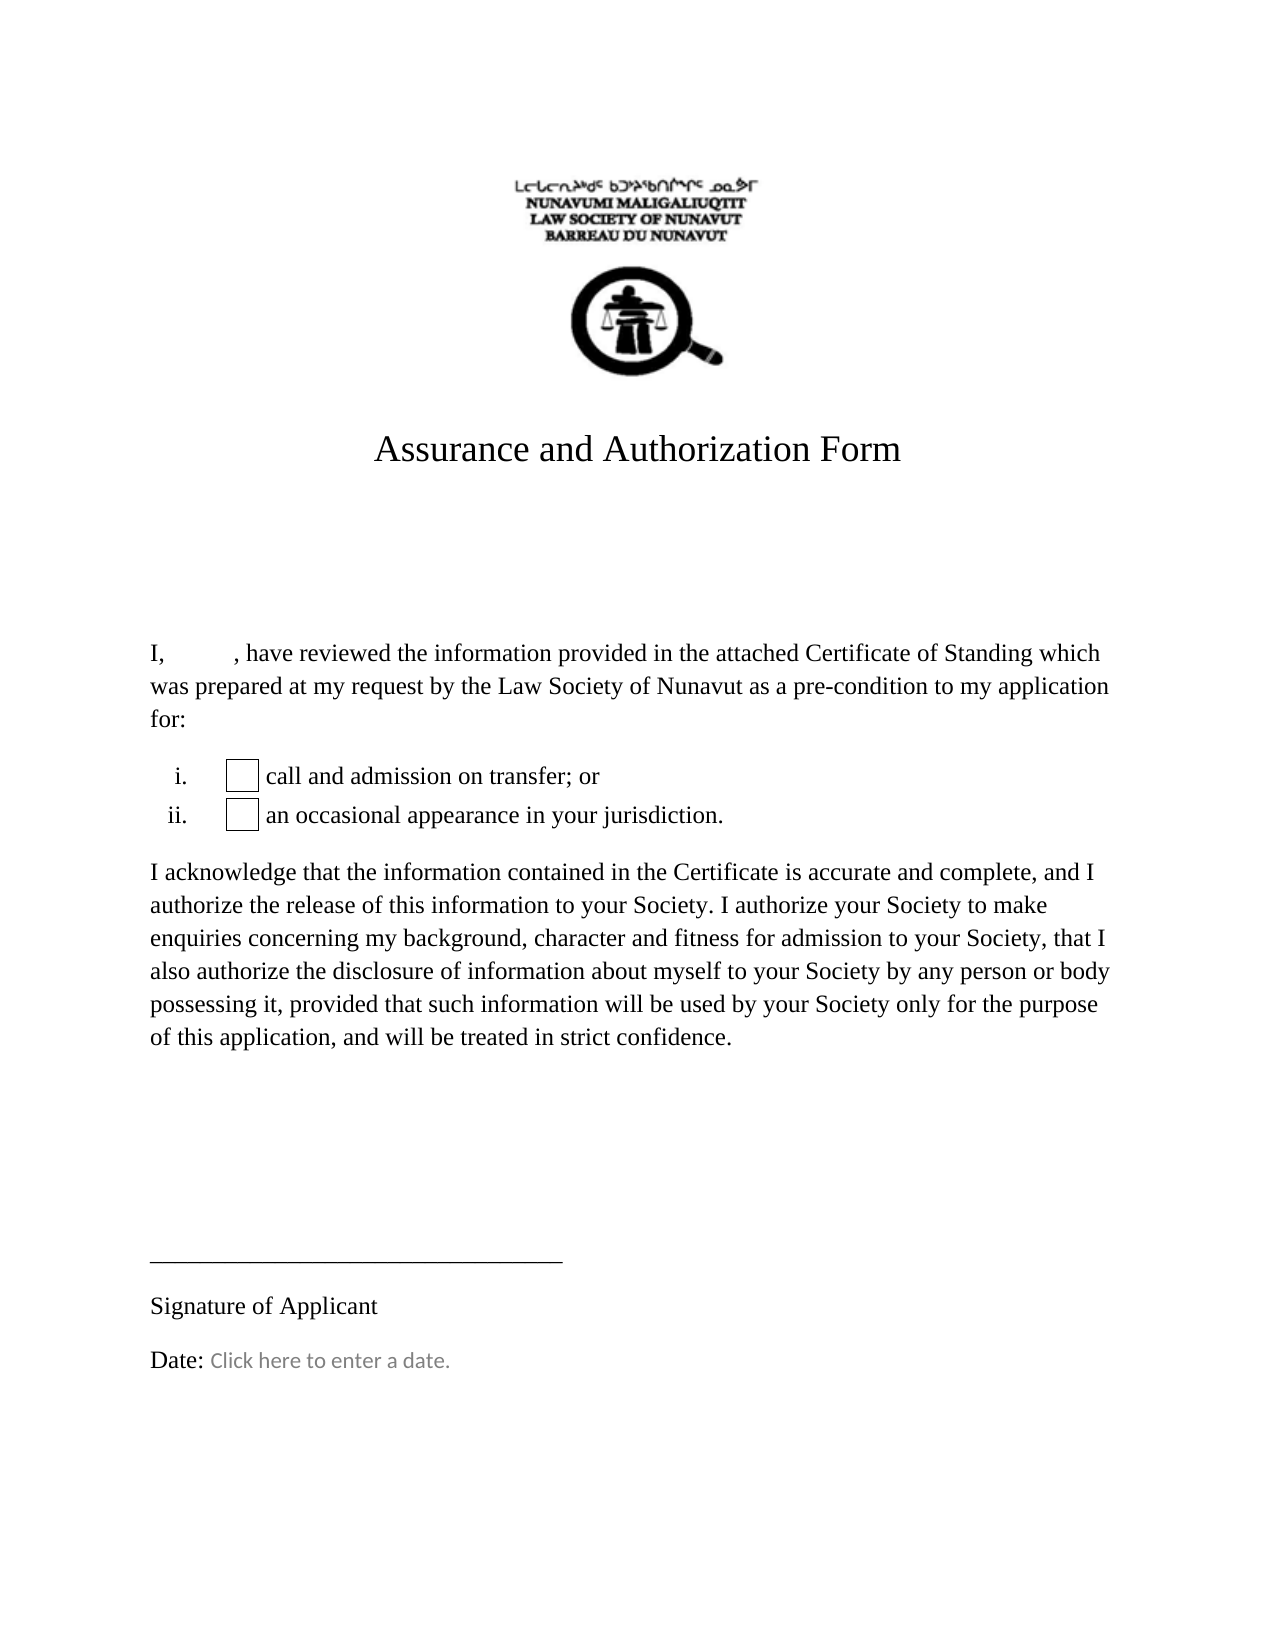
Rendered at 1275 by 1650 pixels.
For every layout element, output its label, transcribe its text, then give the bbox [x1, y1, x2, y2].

text I acknowledge that the information contained in the Certificate is accurate and complete, and I authorize the release of this information to your Society. I authorize your Society to make enquiries concerning my background, character and fitness for admission to your Society, that I also authorize the disclosure of information about myself to your Society by any person or body possessing it, provided that such information will be used by your Society only for the purpose of this application, and will be treated in strict confidence. [150, 857, 1125, 1051]
text Assurance and Authorization Form [150, 427, 1125, 470]
picture [511, 150, 764, 402]
text Date: [150, 1345, 1125, 1374]
text Signature of Applicant [150, 1291, 1125, 1320]
list call and admission on transfer; or [187, 758, 1125, 792]
text I, , have reviewed the information provided in the attached Certificate of Standing which was prepared at my request by the Law Society of Nunavut as a pre-condition to my application for: [150, 638, 1125, 733]
text _________________________________ [150, 1237, 1125, 1266]
list an occasional appearance in your jurisdiction. [187, 797, 1125, 831]
